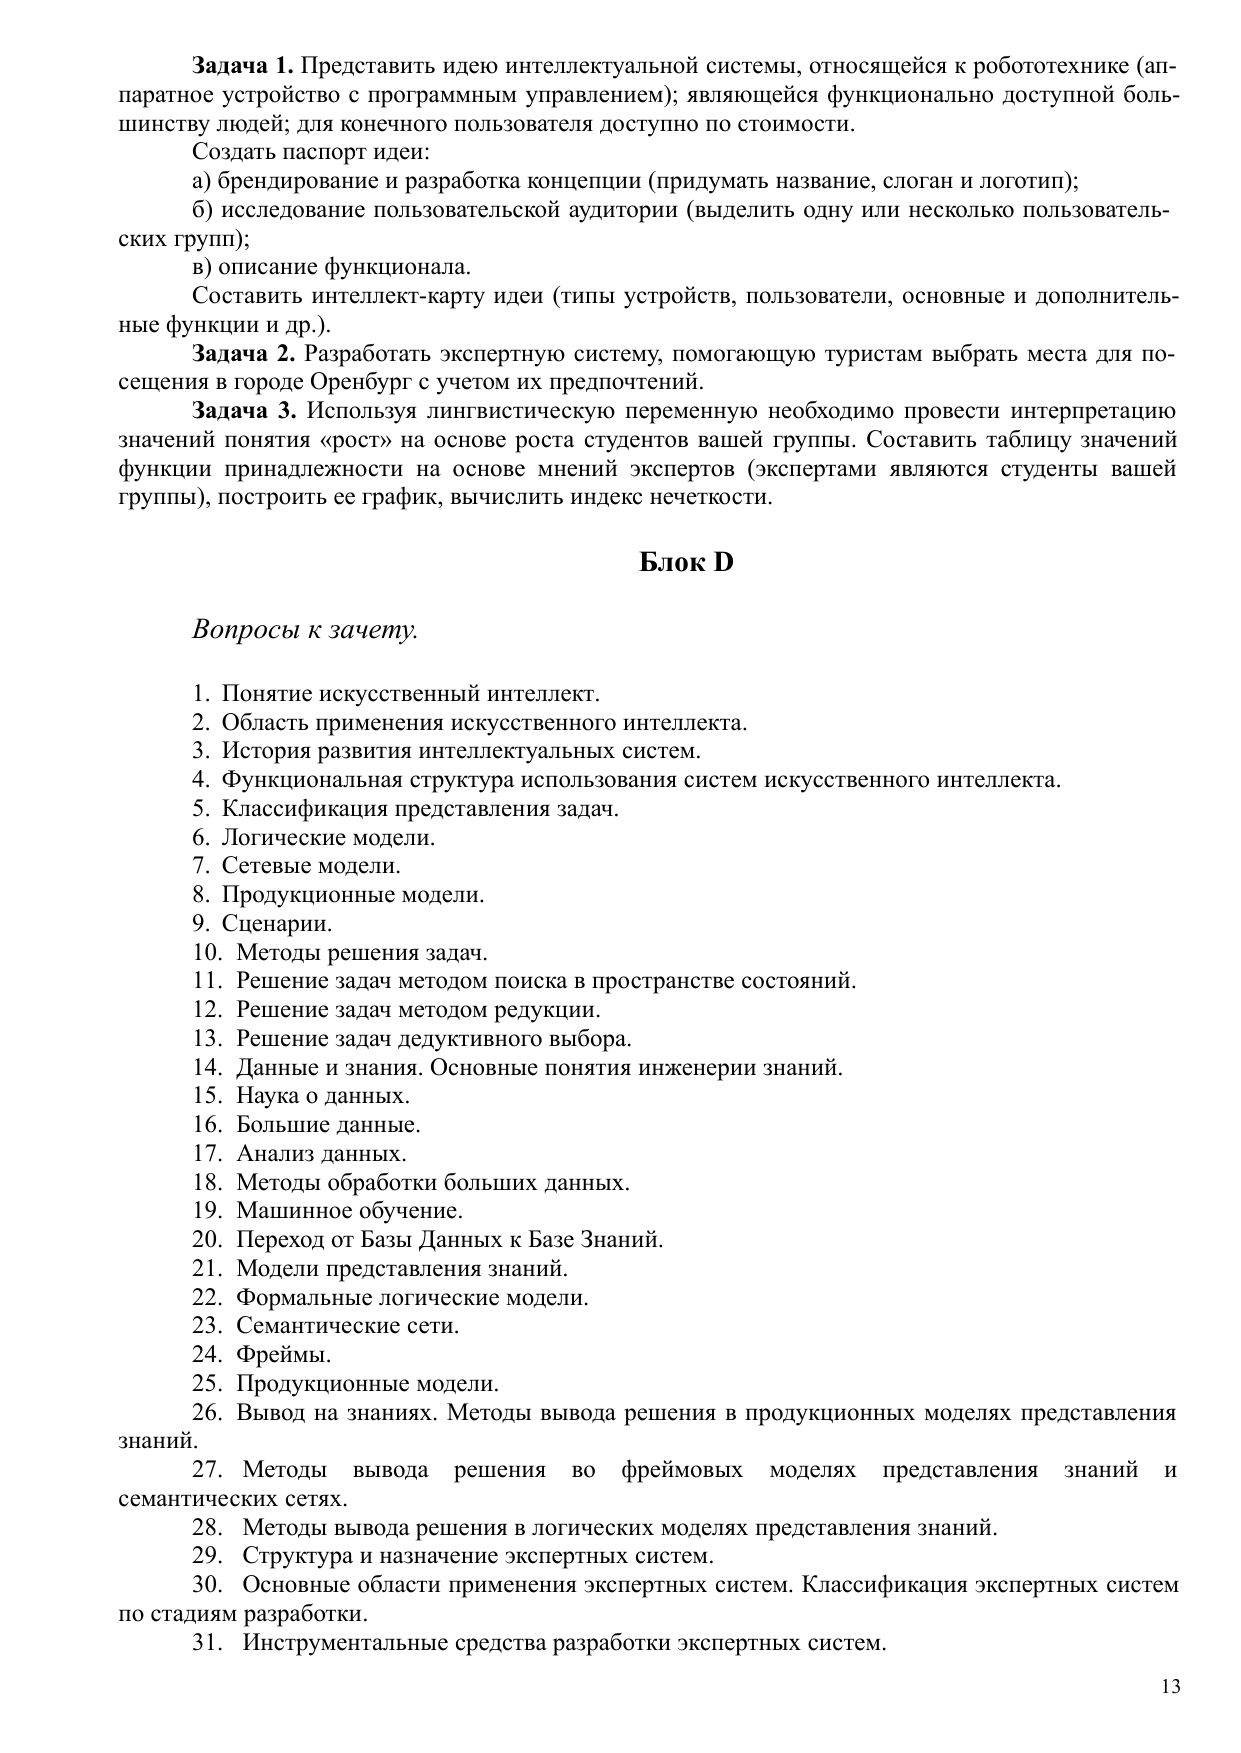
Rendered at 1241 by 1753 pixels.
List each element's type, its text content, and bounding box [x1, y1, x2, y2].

text 8. Методы вывода решения в логических моделях представления знаний. [204, 1513, 1206, 1541]
text 1. Решение задач методом поиска в пространстве состояний. [204, 967, 1089, 994]
text 3 [192, 1628, 229, 1656]
text Задача 1. Представить идею интеллектуальной системы, относящейся к робототехнике (ап- [192, 52, 1206, 79]
text 6. Большие данные. [204, 1110, 446, 1138]
text . Логические модели. [204, 823, 1089, 851]
text 9. Машинное обучение. [204, 1197, 1206, 1224]
text шинству людей; для конечного пользователя доступно по стоимости. [118, 109, 1206, 137]
text Составить интеллект-карту идеи (типы устройств, пользователи, основные и дополнитель- [192, 281, 1206, 309]
text Блок D [639, 546, 759, 578]
text . Функциональная структура использования систем искусственного интеллекта. [204, 765, 1089, 793]
text в) описание функционала. [192, 253, 1206, 280]
text 3. Решение задач дедуктивного выбора. [204, 1024, 1089, 1052]
text ских групп); [118, 224, 1206, 252]
text 7. Методы вывода решения во фреймовых моделях представления знаний и [204, 1456, 1206, 1483]
text а) брендирование и разработка концепции (придумать название, слоган и логотип); [192, 166, 1206, 194]
text 9. Структура и назначение экспертных систем. [204, 1542, 1206, 1569]
text Задача 2. Разработать экспертную систему, помогающую туристам выбрать места для по- [192, 339, 1206, 367]
text 8. Методы обработки больших данных. [204, 1168, 1206, 1196]
text 3 [1171, 1676, 1206, 1699]
text Задача 3. Используя лингвистическую переменную необходимо провести интерпретацию [192, 396, 1206, 424]
text 1. Инструментальные средства разработки экспертных систем. [229, 1628, 913, 1656]
text 5. Продукционные модели. [204, 1369, 1206, 1397]
text паратное устройство с программным управлением); являющейся функционально доступной боль- [118, 80, 1206, 108]
text 4. Данные и знания. Основные понятия инженерии знаний. [204, 1053, 1089, 1081]
text 0. Переход от Базы Данных к Базе Знаний. [204, 1226, 1206, 1253]
text . История развития интеллектуальных систем. [204, 737, 1089, 764]
text . Классификация представления задач. [204, 794, 1089, 822]
text сещения в городе Оренбург с учетом их предпочтений. [118, 368, 1206, 395]
text семантических сетях. [118, 1484, 372, 1512]
text Вопросы к зачету. [192, 612, 448, 645]
text знаний. [118, 1427, 224, 1454]
text . Сетевые модели. [204, 852, 1089, 879]
text 3. Семантические сети. [204, 1312, 1206, 1339]
text 0. Основные области применения экспертных систем. Классификация экспертных систем [204, 1571, 1206, 1598]
text 4. Фреймы. [204, 1341, 1206, 1368]
text функции принадлежности на основе мнений экспертов (экспертами являются студенты вашей [118, 454, 1206, 482]
text 2. Решение задач методом редукции. [204, 996, 1089, 1023]
text . Понятие искусственный интеллект. [204, 679, 1089, 707]
text по стадиям разработки. [118, 1599, 913, 1627]
text группы), построить ее график, вычислить индекс нечеткости. [118, 483, 1206, 510]
text 6. Вывод на знаниях. Методы вывода решения в продукционных моделях представления [204, 1398, 1206, 1426]
text . Продукционные модели. [204, 881, 1089, 908]
text 7. Анализ данных. [204, 1139, 446, 1167]
text 0. Методы решения задач. [204, 938, 1089, 966]
text . Область применения искусственного интеллекта. [204, 708, 1089, 736]
text 2. Формальные логические модели. [204, 1283, 1206, 1311]
text б) исследование пользовательской аудитории (выделить одну или несколько пользователь- [192, 195, 1206, 223]
text 5. Наука о данных. [204, 1082, 1089, 1109]
text значений понятия «рост» на основе роста студентов вашей группы. Составить таблицу значений [118, 425, 1206, 453]
text 1. Модели представления знаний. [204, 1254, 1206, 1282]
text . Сценарии. [204, 909, 1089, 937]
text Создать паспорт идеи: [192, 138, 1206, 165]
text ные функции и др.). [118, 310, 1206, 338]
